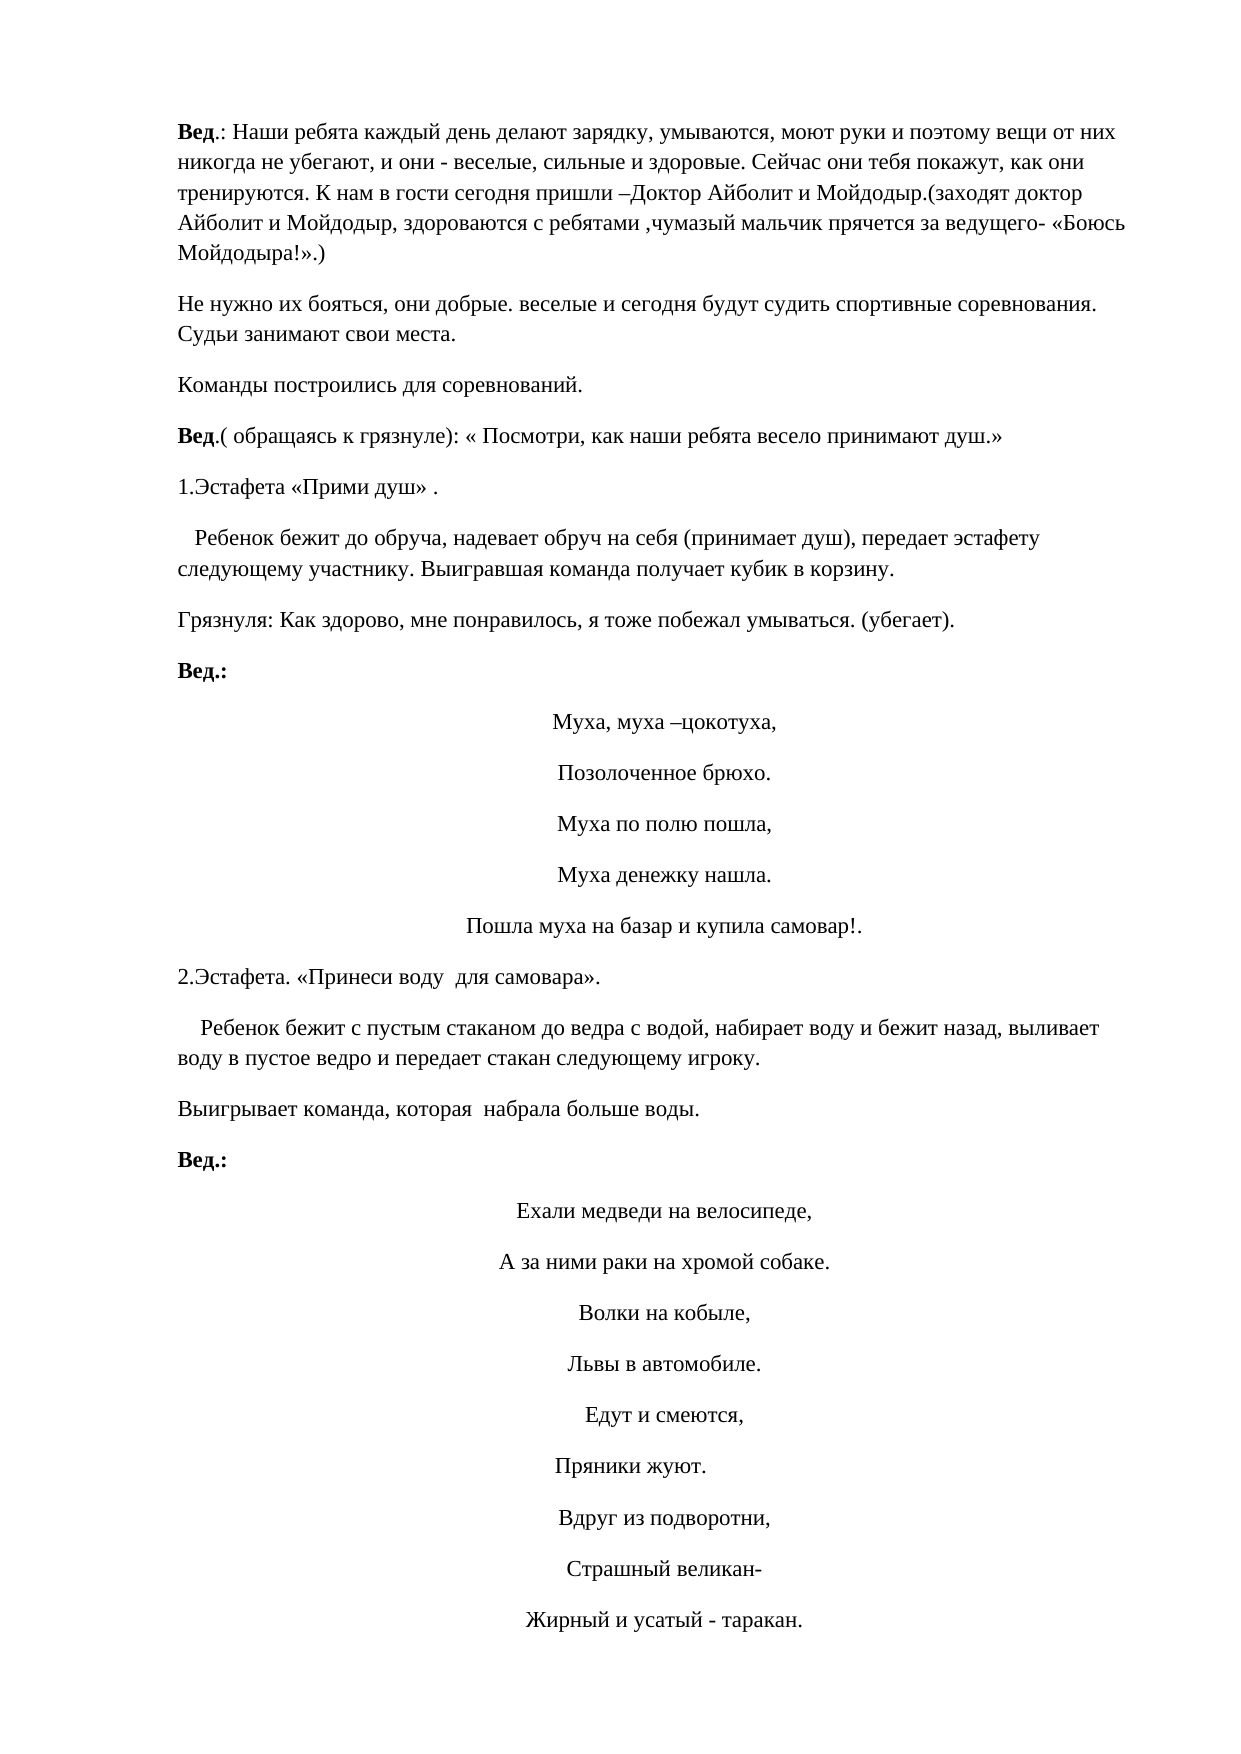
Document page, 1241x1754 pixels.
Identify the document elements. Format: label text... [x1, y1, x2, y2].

text Ехали медведи на велосипеде, [177, 1197, 1152, 1224]
text Вед.: Наши ребята каждый день делают зарядку, умываются, моют руки и поэтому вещи от них никогда не убегают, и они - веселые, сильные и здоровые. Сейчас они тебя покажут, как они тренируются. К нам в гости сегодня пришли –Доктор Айболит и Мойдодыр.(заходят доктор Айболит и Мойдодыр, здороваются с ребятами ,чумазый мальчик прячется за ведущего- «Боюсь Мойдодыра!».) [177, 118, 1152, 265]
text Муха, муха –цокотуха, [177, 708, 1152, 734]
text Страшный великан- [177, 1554, 1152, 1581]
text 1.Эстафета «Прими душ» . [177, 473, 1152, 500]
text Вед.( обращаясь к грязнуле): « Посмотри, как наши ребята весело принимают душ.» [177, 422, 1152, 449]
text Едут и смеются, [177, 1401, 1152, 1428]
text Пряники жуют. [177, 1452, 1152, 1479]
text Вед.: [177, 657, 1152, 683]
text Львы в автомобиле. [177, 1350, 1152, 1377]
text Пошла муха на базар и купила самовар!. [177, 912, 1152, 938]
text Муха денежку нашла. [177, 861, 1152, 887]
text Грязнуля: Как здорово, мне понравилось, я тоже побежал умываться. (убегает). [177, 606, 1152, 632]
text Ребенок бежит с пустым стаканом до ведра с водой, набирает воду и бежит назад, выливает воду в пустое ведро и передает стакан следующему игроку. [177, 1014, 1152, 1071]
text Команды построились для соревнований. [177, 371, 1152, 398]
text Не нужно их бояться, они добрые. веселые и сегодня будут судить спортивные соревнования. Судьи занимают свои места. [177, 290, 1152, 347]
text Вед.: [177, 1146, 1152, 1173]
text Волки на кобыле, [177, 1299, 1152, 1326]
text Позолоченное брюхо. [177, 759, 1152, 785]
text Выигрывает команда, которая набрала больше воды. [177, 1095, 1152, 1122]
text А за ними раки на хромой собаке. [177, 1248, 1152, 1275]
text Вдруг из подворотни, [177, 1503, 1152, 1530]
text Ребенок бежит до обруча, надевает обруч на себя (принимает душ), передает эстафету следующему участнику. Выигравшая команда получает кубик в корзину. [177, 524, 1152, 581]
text Жирный и усатый - таракан. [177, 1606, 1152, 1632]
text Муха по полю пошла, [177, 810, 1152, 836]
text 2.Эстафета. «Принеси воду для самовара». [177, 963, 1152, 989]
